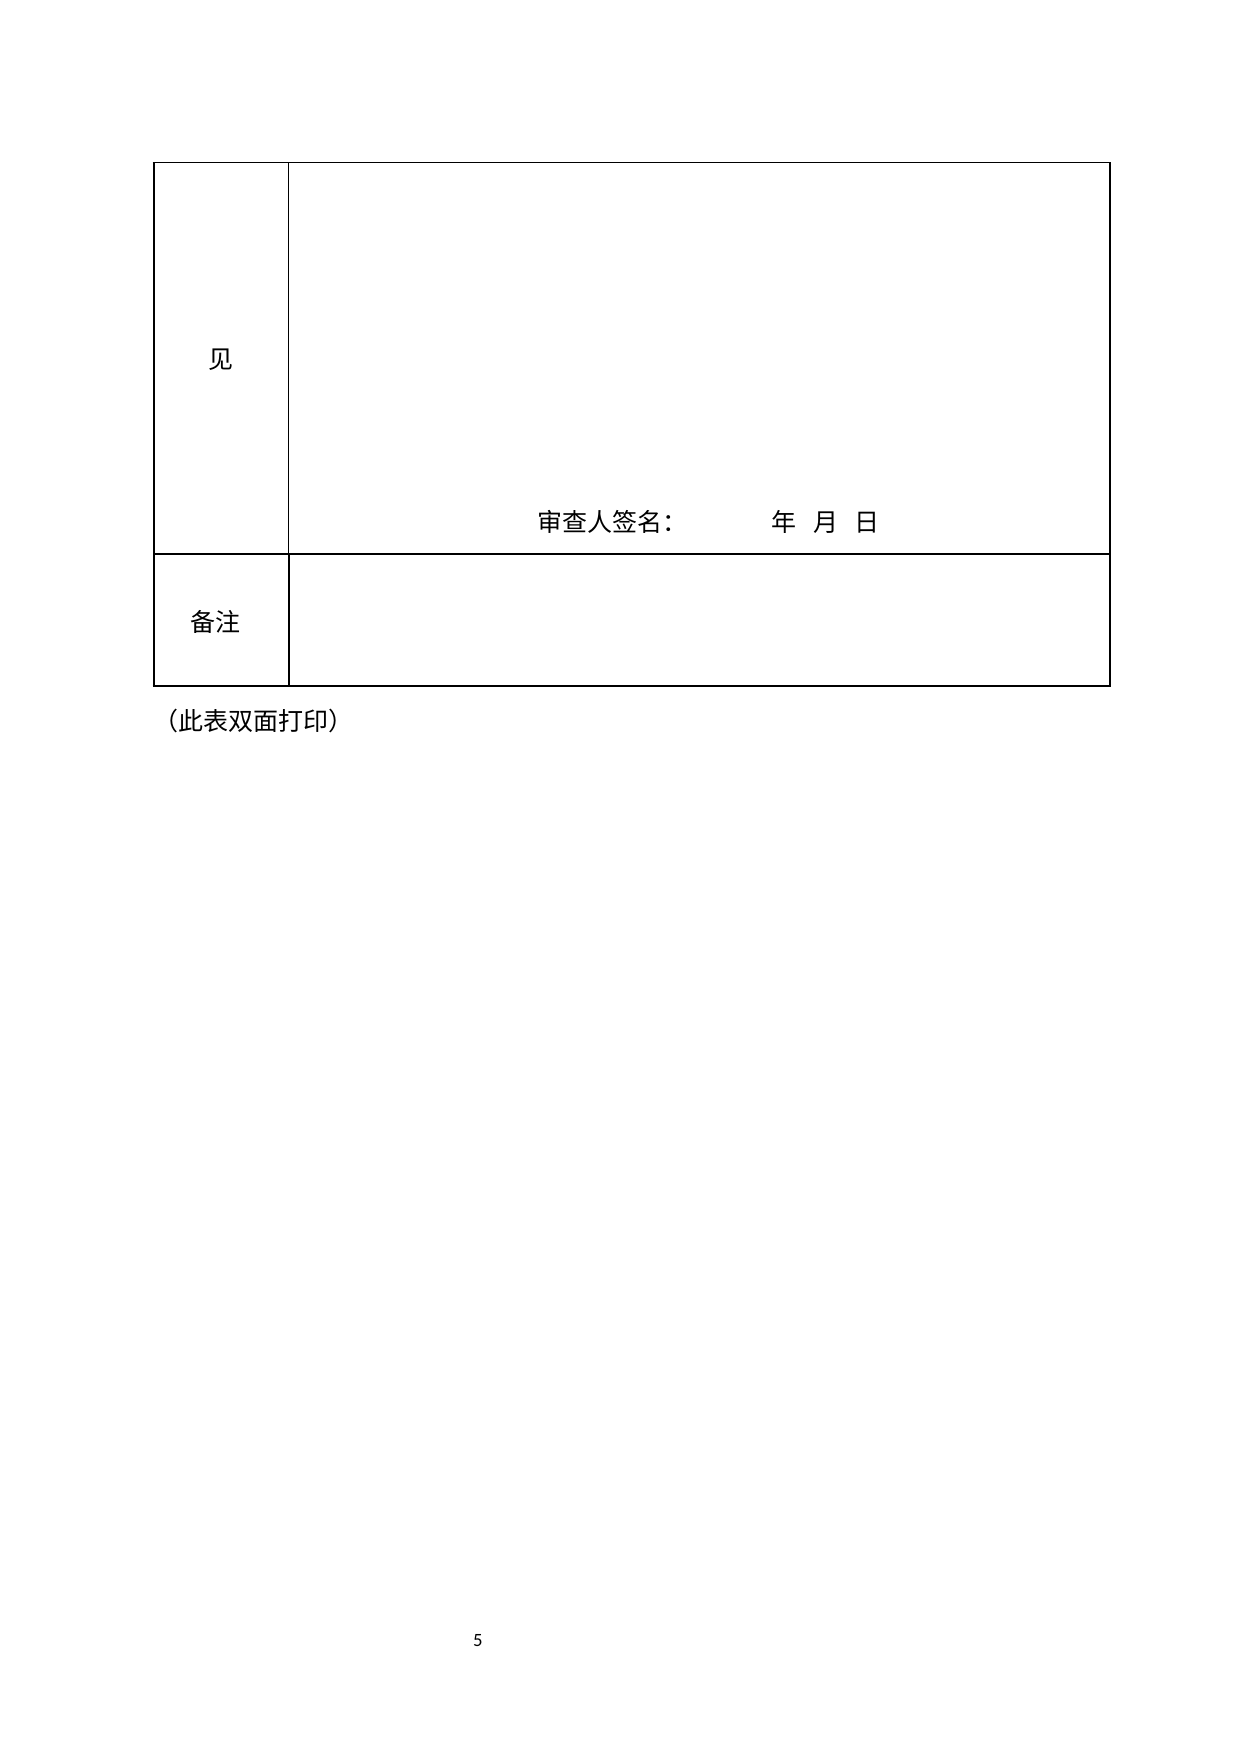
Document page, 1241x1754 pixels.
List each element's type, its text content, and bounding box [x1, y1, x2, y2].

table_cell 审查人签名： 年 月 日 [289, 163, 1109, 553]
text （此表双面打印） [153, 687, 1092, 752]
table_cell 报名及资格审查意见 [155, 163, 288, 553]
table_cell [290, 555, 1109, 685]
table_cell 备注 [155, 555, 288, 685]
